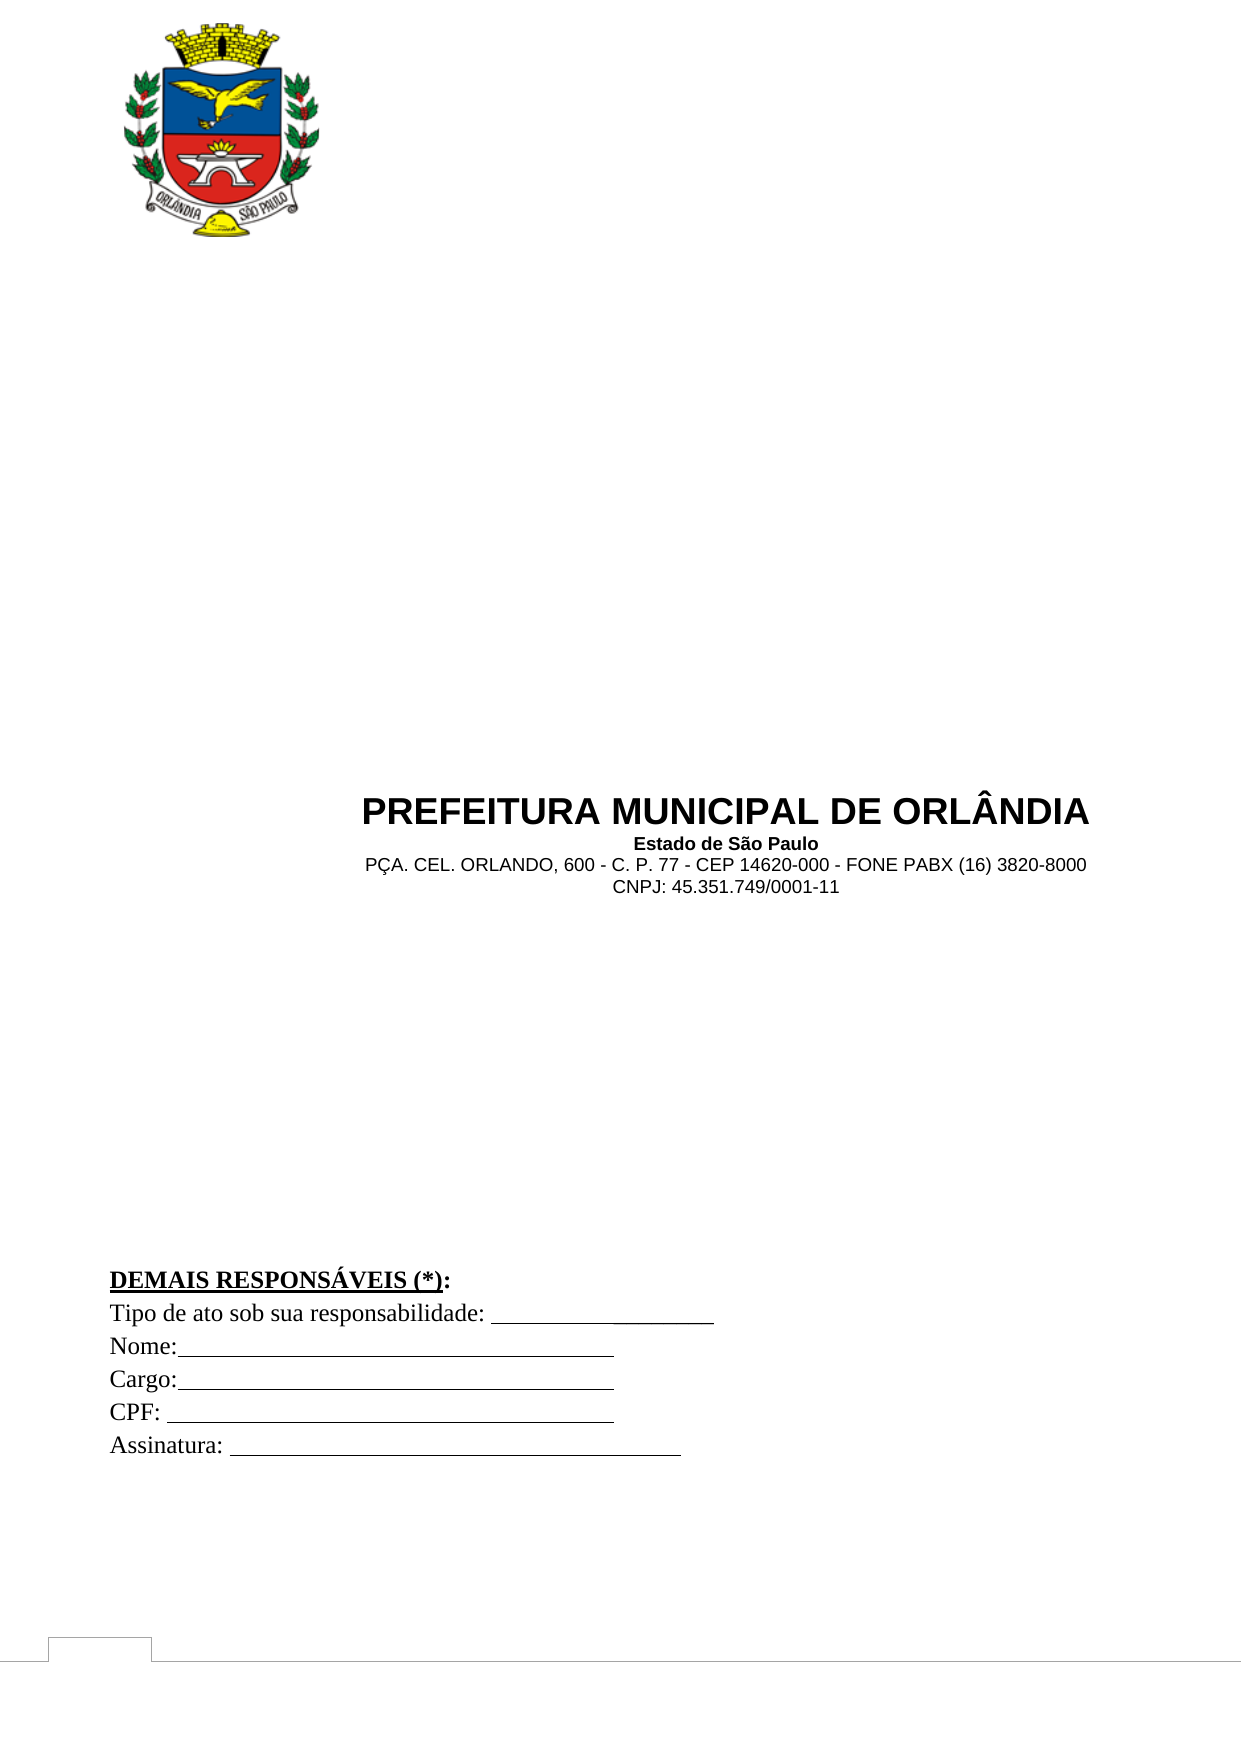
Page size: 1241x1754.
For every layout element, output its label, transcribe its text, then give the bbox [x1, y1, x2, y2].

picture [123, 23, 320, 237]
text Tipo de ato sob sua responsabilidade: ________ [109, 1298, 1108, 1326]
text DEMAIS RESPONSÁVEIS (*): [109, 1265, 1108, 1293]
text Nome: [109, 1331, 1108, 1359]
text CPF: [109, 1397, 1108, 1426]
text Cargo: [109, 1364, 1108, 1392]
text Assinatura: [109, 1430, 1108, 1458]
